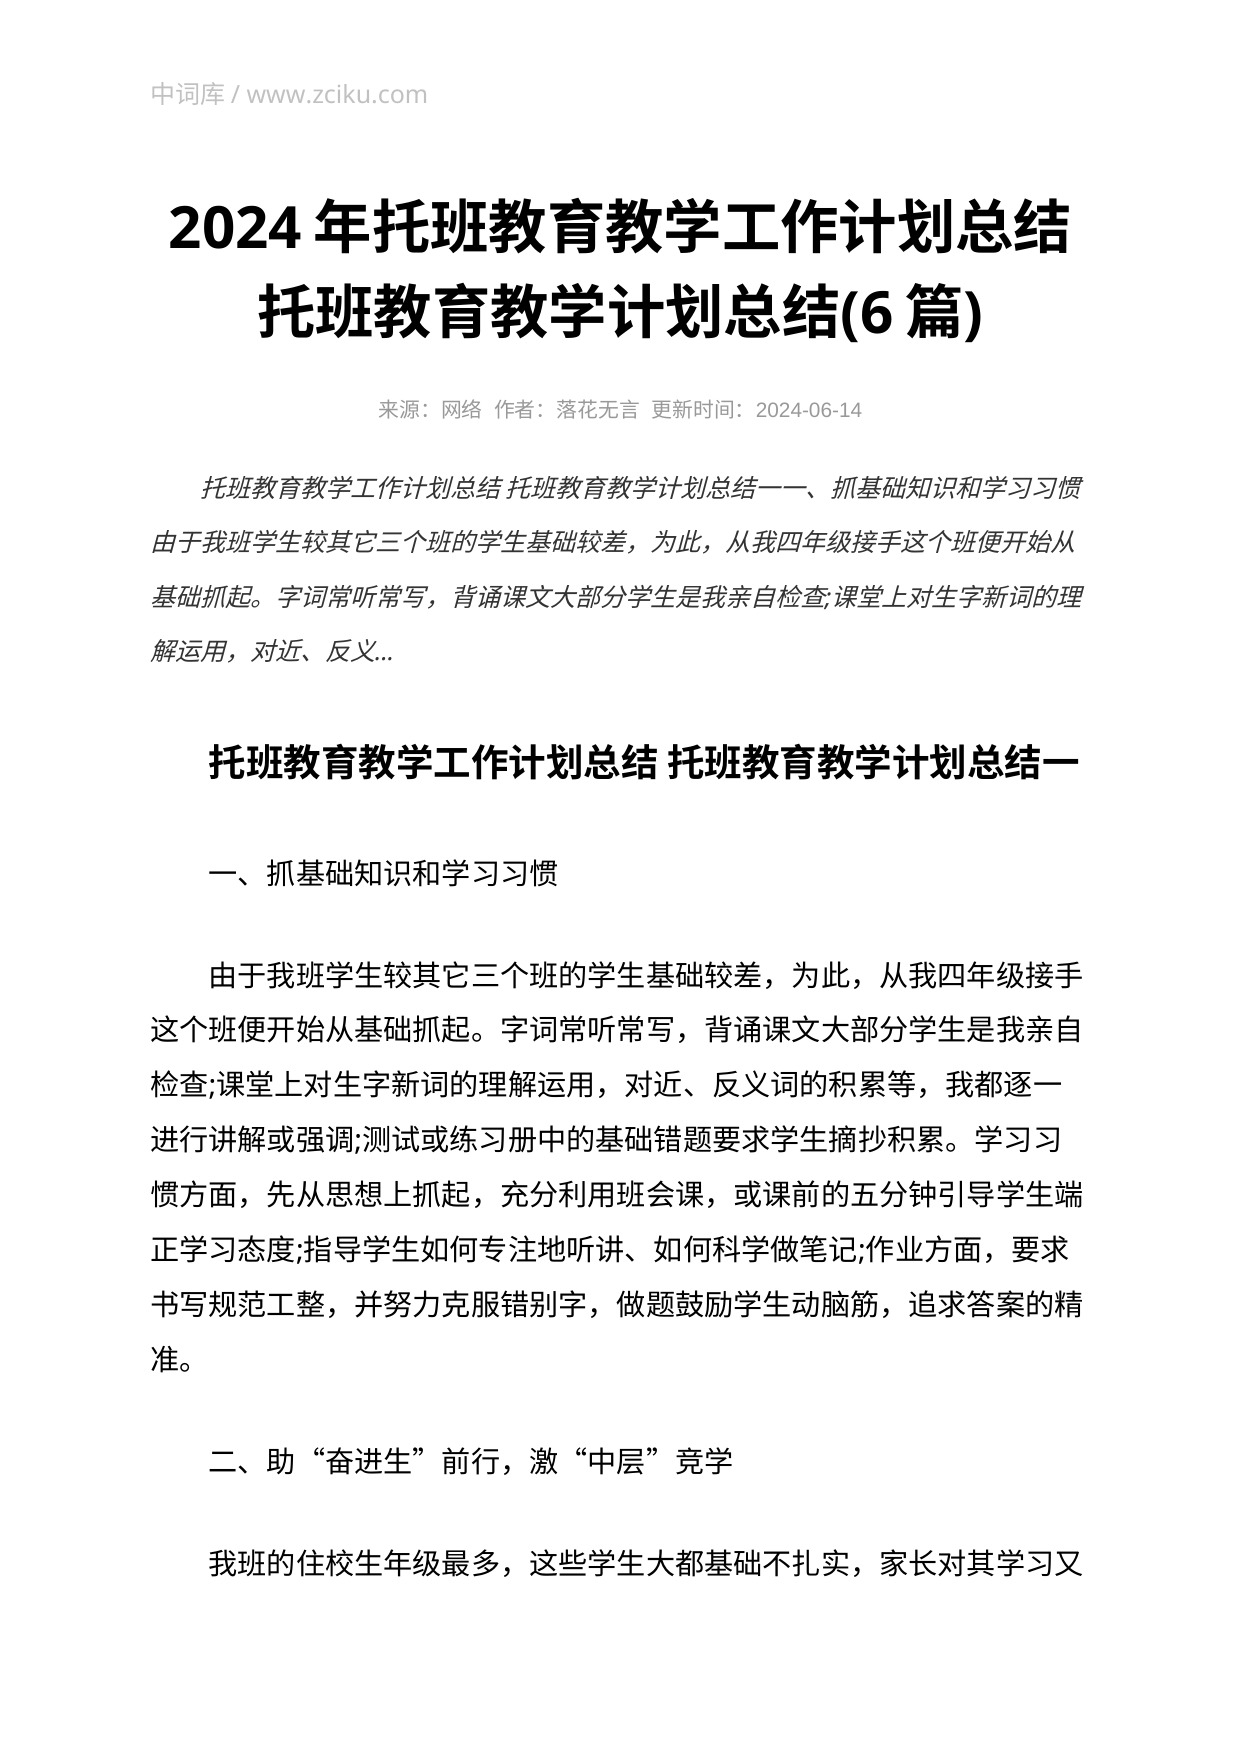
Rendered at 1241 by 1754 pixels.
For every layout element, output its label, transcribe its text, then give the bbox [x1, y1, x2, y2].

text 一、抓基础知识和学习习惯 [150, 850, 1090, 893]
text 由于我班学生较其它三个班的学生基础较差，为此，从我四年级接手这个班便开始从基础抓起。字词常听常写，背诵课文大部分学生是我亲自检查;课堂上对生字新词的理解运用，对近、反义词的积累等，我都逐一进行讲解或强调;测试或练习册中的基础错题要求学生摘抄积累。学习习惯方面，先从思想上抓起，充分利用班会课，或课前的五分钟引导学生端正学习态度;指导学生如何专注地听讲、如何科学做笔记;作业方面，要求书写规范工整，并努力克服错别字，做题鼓励学生动脑筋，追求答案的精准。 [150, 952, 1090, 1379]
text 托班教育教学工作计划总结 托班教育教学计划总结一一、抓基础知识和学习习惯由于我班学生较其它三个班的学生基础较差，为此，从我四年级接手这个班便开始从基础抓起。字词常听常写，背诵课文大部分学生是我亲自检查;课堂上对生字新词的理解运用，对近、反义... [150, 468, 1090, 668]
subtitle 2024年托班教育教学工作计划总结 托班教育教学计划总结(6篇) [150, 181, 1090, 351]
text 二、助“奋进生”前行，激“中层”竞学 [150, 1438, 1090, 1481]
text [150, 1540, 1090, 1582]
text 来源：网络 作者：落花无言 更新时间：2024-06-14 [150, 398, 1090, 422]
text 托班教育教学工作计划总结 托班教育教学计划总结一 [150, 733, 1090, 787]
